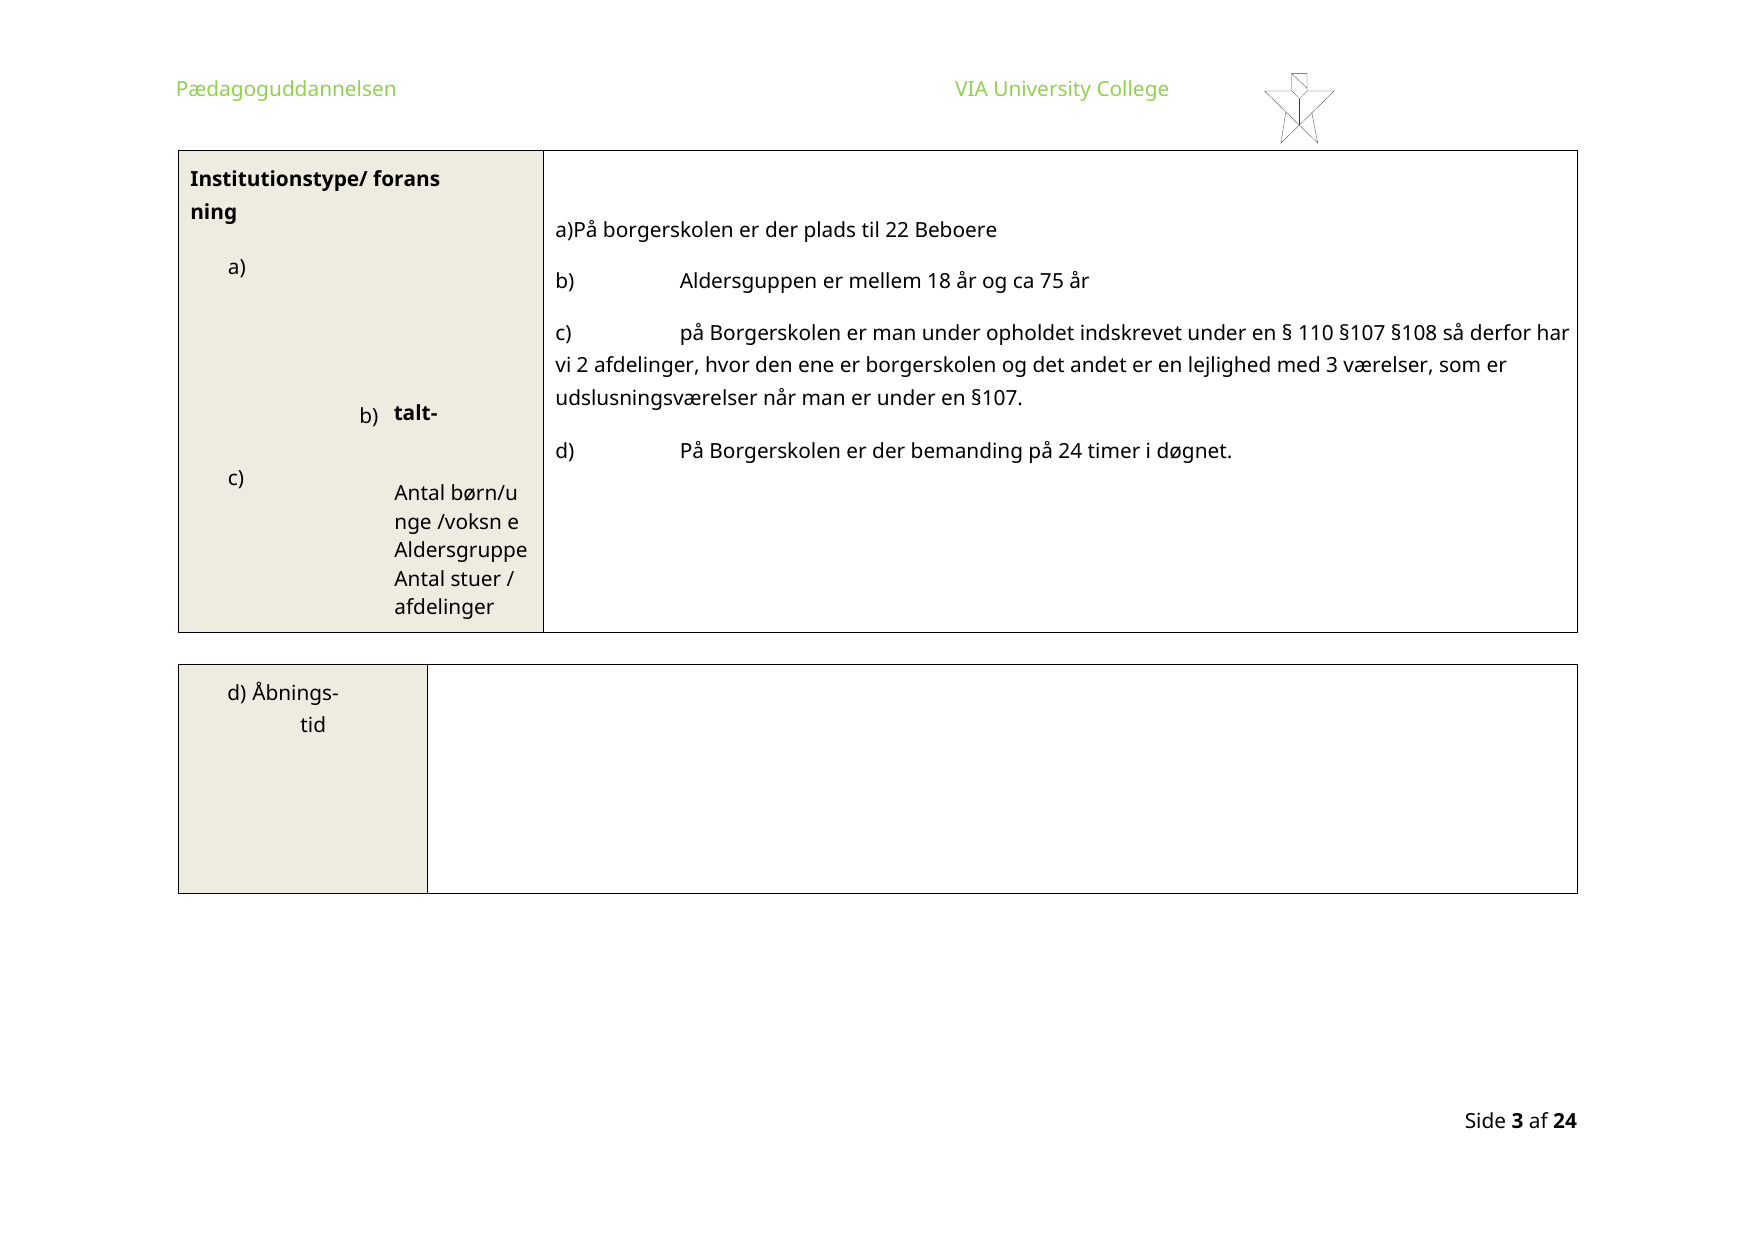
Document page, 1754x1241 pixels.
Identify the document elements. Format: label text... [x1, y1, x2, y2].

table_header d) Åbnings- tid [179, 665, 427, 893]
table_cell Institutionstype/ forans ning a) b) c) [179, 151, 394, 632]
table_cell talt- Antal børn/u nge /voksn e Aldersgruppe Antal stuer / afdelinger [394, 151, 543, 632]
table_cell a)På borgerskolen er der plads til 22 Beboere Aldersguppen er mellem 18 år og ca 75 år på Borgerskolen er man under opholdet indskrevet under en § 110 §107 §108 så derfor har vi 2 afdelinger, hvor den ene er borgerskolen og det andet er en lejlighed med 3 værelser, som er udslusningsværelser når man er under en §107. På Borgerskolen er der bemanding på 24 timer i døgnet. [544, 151, 1577, 632]
table_header [428, 665, 1577, 893]
